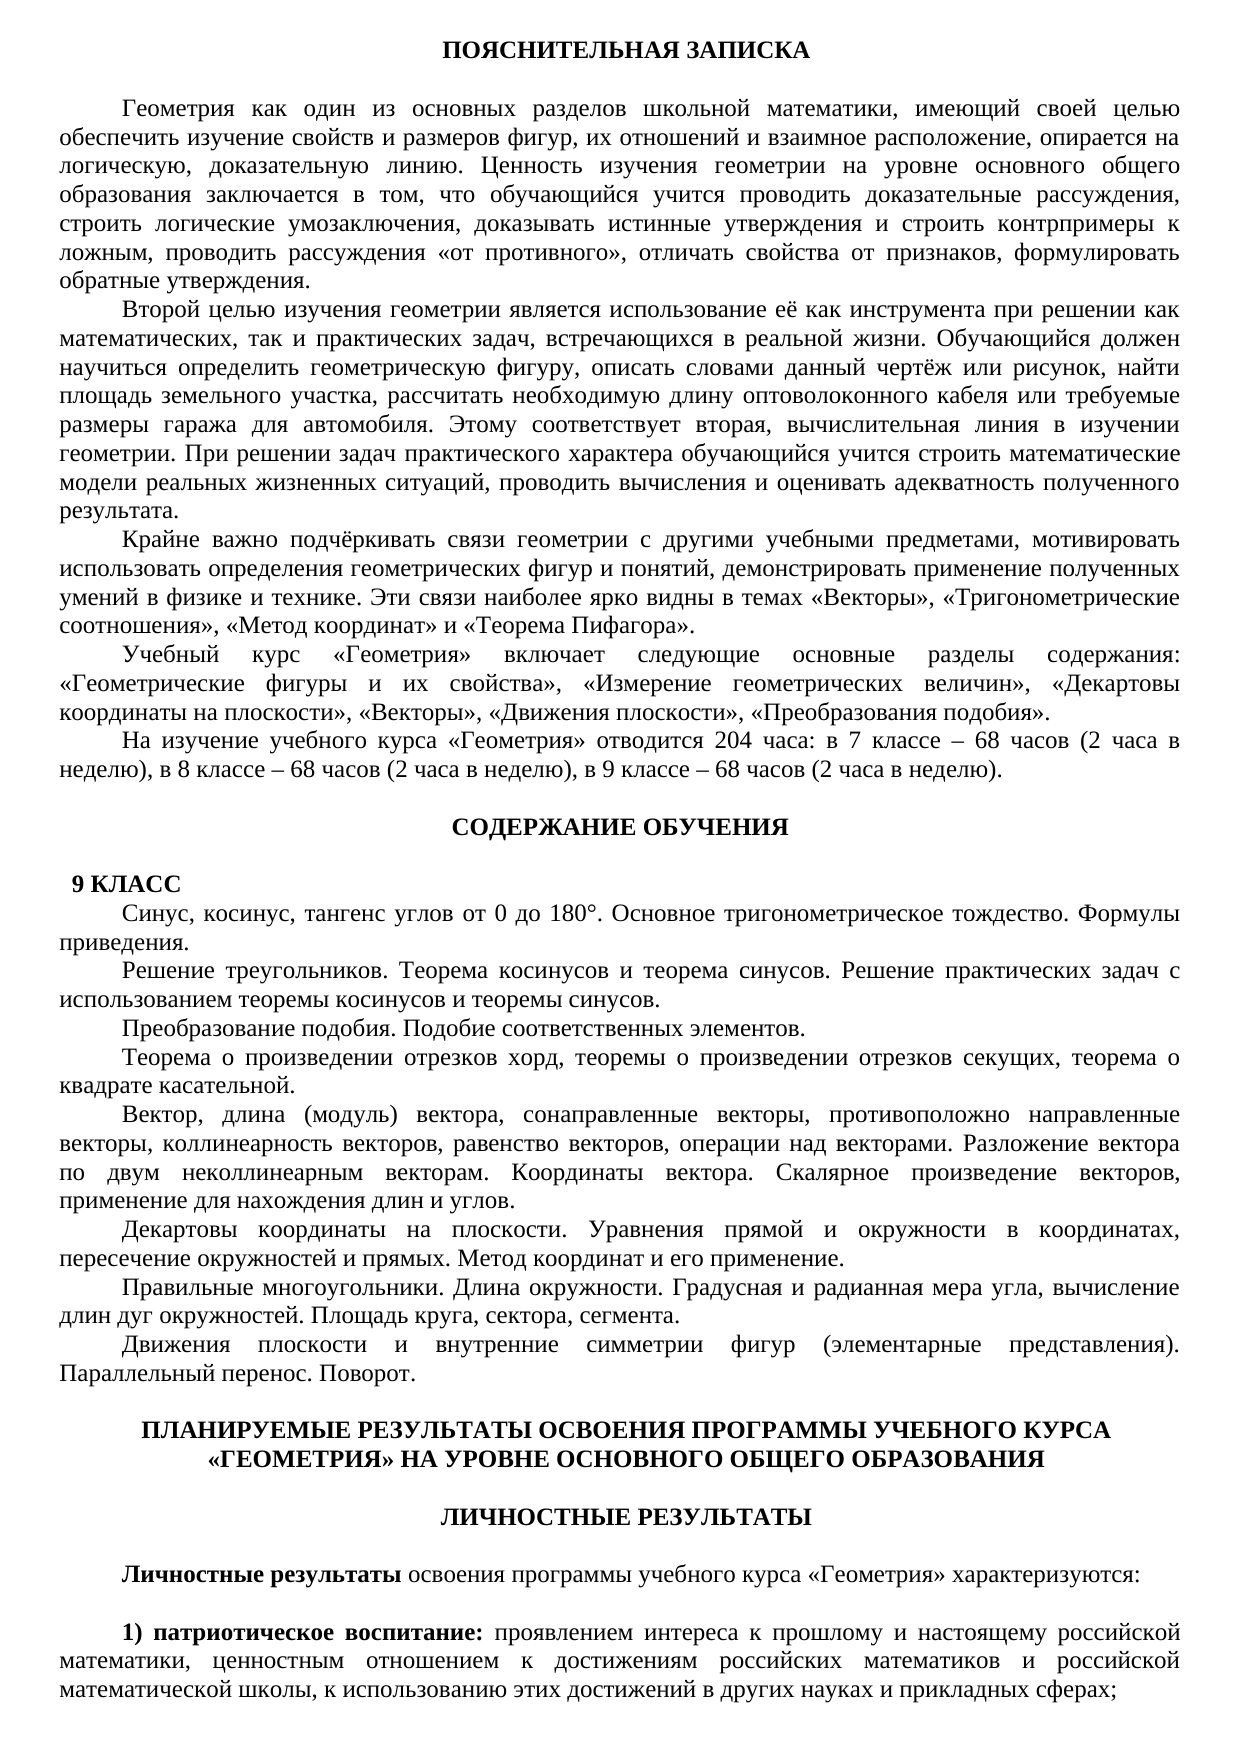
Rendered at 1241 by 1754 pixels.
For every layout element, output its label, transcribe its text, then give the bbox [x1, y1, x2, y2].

text Крайне важно подчёркивать связи геометрии с другими учебными предметами, мотивировать использовать определения геометрических фигур и понятий, демонстрировать применение полученных умений в физике и технике. Эти связи наиболее ярко видны в темах «Векторы», «Тригонометрические соотношения», «Метод координат» и «Теорема Пифагора». [59, 524, 1181, 639]
text СОДЕРЖАНИЕ ОБУЧЕНИЯ [59, 812, 1181, 840]
text ЛИЧНОСТНЫЕ РЕЗУЛЬТАТЫ [72, 1502, 1181, 1530]
text ‌На изучение учебного курса «Геометрия» отводится 204 часа: в 7 классе – 68 часов (2 часа в неделю), в 8 классе – 68 часов (2 часа в неделю), в 9 классе – 68 часов (2 часа в неделю).‌‌ [59, 725, 1181, 783]
text Преобразование подобия. Подобие соответственных элементов. [59, 1013, 1181, 1042]
text ПОЯСНИТЕЛЬНАЯ ЗАПИСКА [72, 35, 1181, 64]
text Декартовы координаты на плоскости. Уравнения прямой и окружности в координатах, пересечение окружностей и прямых. Метод координат и его применение. [59, 1214, 1181, 1272]
text Второй целью изучения геометрии является использование её как инструмента при решении как математических, так и практических задач, встречающихся в реальной жизни. Обучающийся должен научиться определить геометрическую фигуру, описать словами данный чертёж или рисунок, найти площадь земельного участка, рассчитать необходимую длину оптоволоконного кабеля или требуемые размеры гаража для автомобиля. Этому соответствует вторая, вычислительная линия в изучении геометрии. При решении задач практического характера обучающийся учится строить математические модели реальных жизненных ситуаций, проводить вычисления и оценивать адекватность полученного результата. [59, 294, 1181, 524]
text Геометрия как один из основных разделов школьной математики, имеющий своей целью обеспечить изучение свойств и размеров фигур, их отношений и взаимное расположение, опирается на логическую, доказательную линию. Ценность изучения геометрии на уровне основного общего образования заключается в том, что обучающийся учится проводить доказательные рассуждения, строить логические умозаключения, доказывать истинные утверждения и строить контрпримеры к ложным, проводить рассуждения «от противного», отличать свойства от признаков, формулировать обратные утверждения. [59, 93, 1181, 294]
text 9 КЛАСС [72, 869, 1181, 898]
text Правильные многоугольники. Длина окружности. Градусная и радианная мера угла, вычисление длин дуг окружностей. Площадь круга, сектора, сегмента. [59, 1272, 1181, 1329]
text Теорема о произведении отрезков хорд, теоремы о произведении отрезков секущих, теорема о квадрате касательной. [59, 1042, 1181, 1099]
text ПЛАНИРУЕМЫЕ РЕЗУЛЬТАТЫ ОСВОЕНИЯ ПРОГРАММЫ УЧЕБНОГО КУРСА «ГЕОМЕТРИЯ» НА УРОВНЕ ОСНОВНОГО ОБЩЕГО ОБРАЗОВАНИЯ [72, 1415, 1181, 1473]
text Учебный курс «Геометрия» включает следующие основные разделы содержания: «Геометрические фигуры и их свойства», «Измерение геометрических величин», «Декартовы координаты на плоскости», «Векторы», «Движения плоскости», «Преобразования подобия». [59, 639, 1181, 725]
text 1) патриотическое воспитание: проявлением интереса к прошлому и настоящему российской математики, ценностным отношением к достижениям российских математиков и российской математической школы, к использованию этих достижений в других науках и прикладных сферах; [59, 1617, 1181, 1703]
text Вектор, длина (модуль) вектора, сонаправленные векторы, противоположно направленные векторы, коллинеарность векторов, равенство векторов, операции над векторами. Разложение вектора по двум неколлинеарным векторам. Координаты вектора. Скалярное произведение векторов, применение для нахождения длин и углов. [59, 1099, 1181, 1214]
text Синус, косинус, тангенс углов от 0 до 180°. Основное тригонометрическое тождество. Формулы приведения. [59, 898, 1181, 955]
text Решение треугольников. Теорема косинусов и теорема синусов. Решение практических задач с использованием теоремы косинусов и теоремы синусов. [59, 955, 1181, 1013]
text Движения плоскости и внутренние симметрии фигур (элементарные представления). Параллельный перенос. Поворот. [59, 1329, 1181, 1387]
text Личностные результаты освоения программы учебного курса «Геометрия» характеризуются: [59, 1559, 1181, 1588]
